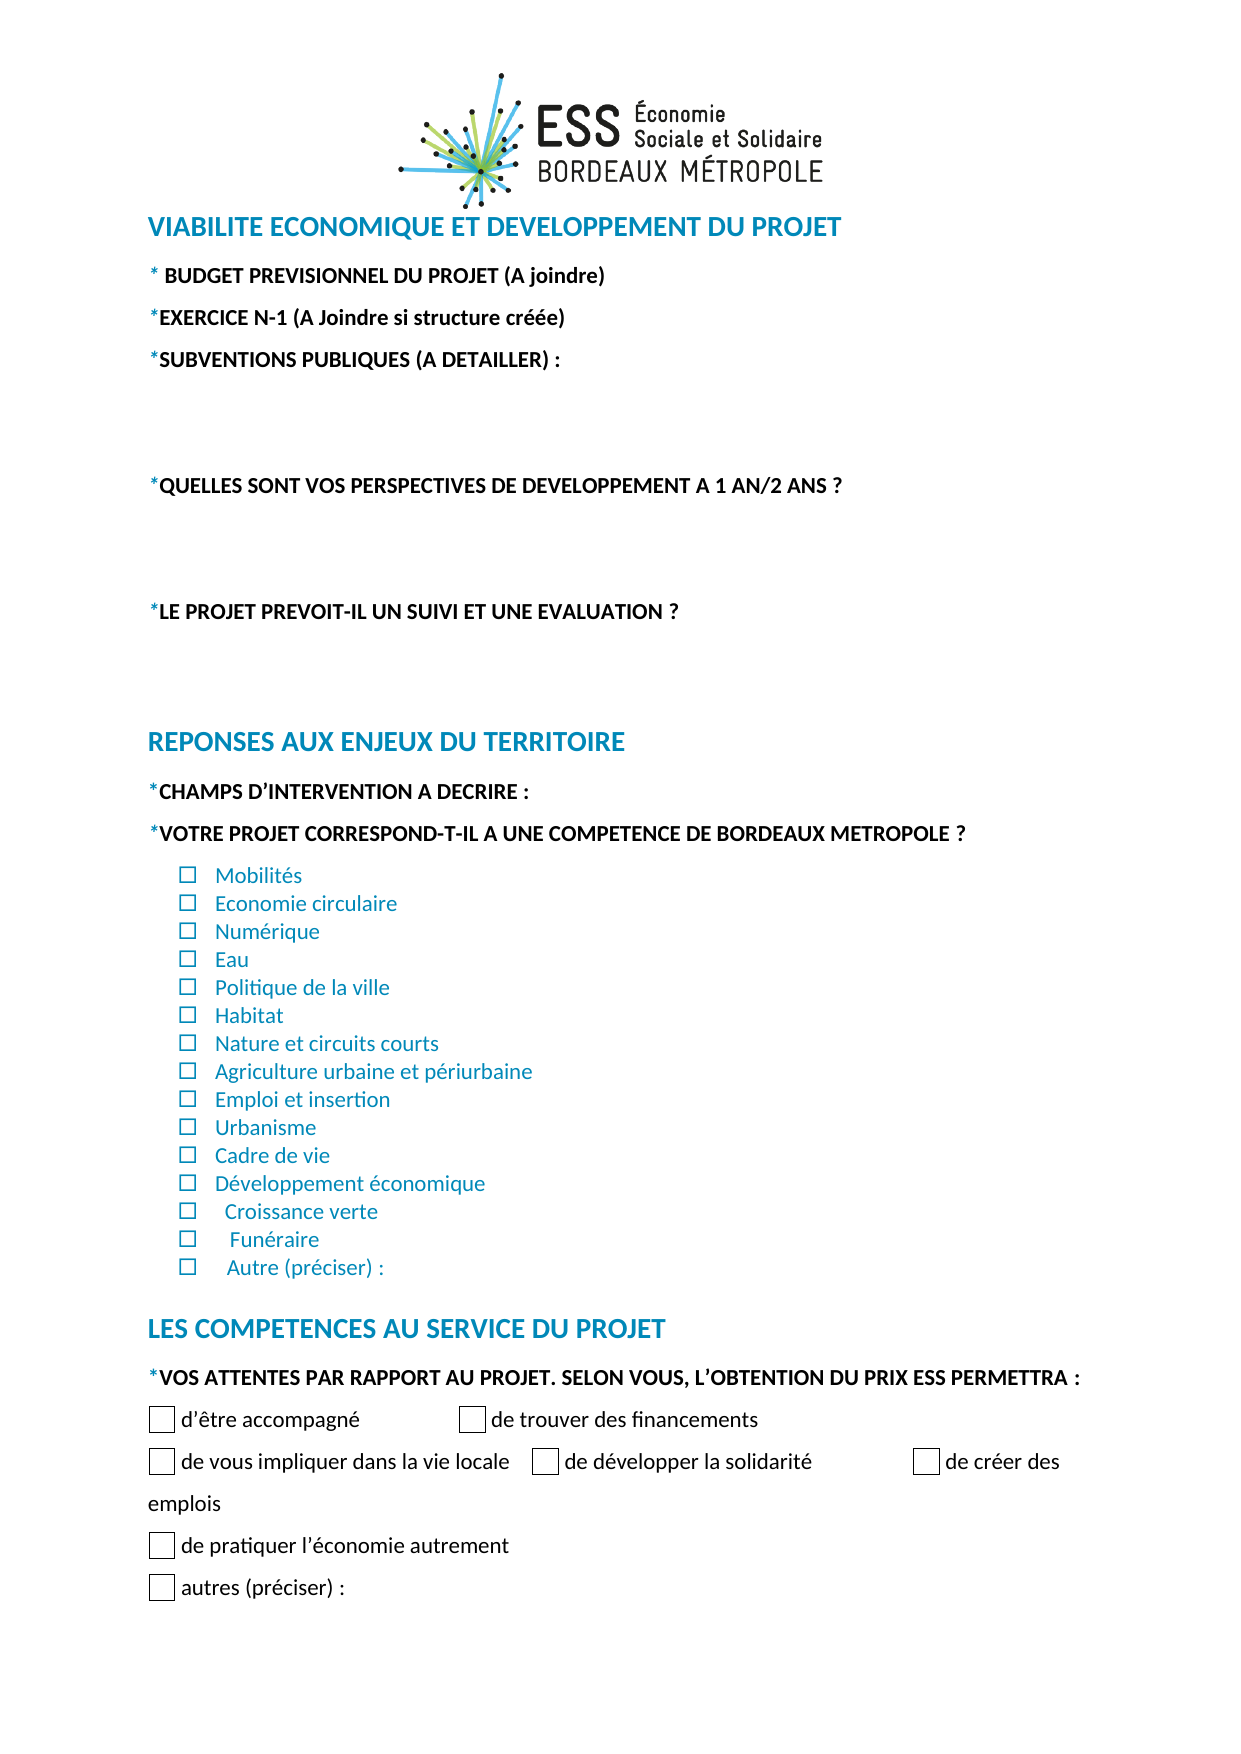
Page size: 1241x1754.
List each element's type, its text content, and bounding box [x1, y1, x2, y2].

text LES COMPETENCES AU SERVICE DU PROJET [148, 1310, 1093, 1345]
text *VOTRE PROJET CORRESPOND-T-IL A UNE COMPETENCE DE BORDEAUX METROPOLE ? [148, 819, 1093, 847]
text REPONSES AUX ENJEUX DU TERRITOIRE [148, 723, 1093, 759]
list Croissance verte [177, 1197, 1093, 1225]
list Politique de la ville [177, 973, 1093, 1001]
text VIABILITE ECONOMIQUE ET DEVELOPPEMENT DU PROJET [148, 208, 1093, 244]
list Emploi et insertion [177, 1085, 1093, 1113]
list Cadre de vie [177, 1141, 1093, 1169]
list Nature et circuits courts [177, 1029, 1093, 1057]
list Funéraire [177, 1225, 1093, 1253]
text *LE PROJET PREVOIT-IL UN SUIVI ET UNE EVALUATION ? [148, 597, 1093, 625]
text de vous impliquer dans la vie locale de développer la solidarité de créer des emplois [148, 1447, 1093, 1517]
text *EXERCICE N-1 (A Joindre si structure créée) [148, 303, 1093, 332]
text *VOS ATTENTES PAR RAPPORT AU PROJET. SELON VOUS, L’OBTENTION DU PRIX ESS PERMETTRA : [148, 1363, 1093, 1391]
text de pratiquer l’économie autrement [148, 1531, 1093, 1559]
list Mobilités [177, 861, 1093, 889]
text *SUBVENTIONS PUBLIQUES (A DETAILLER) : [148, 346, 1093, 373]
text * BUDGET PREVISIONNEL DU PROJET (A joindre) [148, 262, 1093, 289]
text autres (préciser) : [148, 1573, 1093, 1601]
text *CHAMPS D’INTERVENTION A DECRIRE : [148, 777, 1093, 805]
list Numérique [177, 917, 1093, 945]
picture [398, 73, 842, 209]
text d’être accompagné de trouver des financements [148, 1405, 1093, 1433]
list Autre (préciser) : [177, 1253, 1093, 1281]
list Urbanisme [177, 1113, 1093, 1141]
text *QUELLES SONT VOS PERSPECTIVES DE DEVELOPPEMENT A 1 AN/2 ANS ? [148, 471, 1093, 499]
list Agriculture urbaine et périurbaine [177, 1057, 1093, 1085]
list Développement économique [177, 1169, 1093, 1197]
list Habitat [177, 1001, 1093, 1029]
list Eau [177, 945, 1093, 973]
list Economie circulaire [177, 889, 1093, 917]
